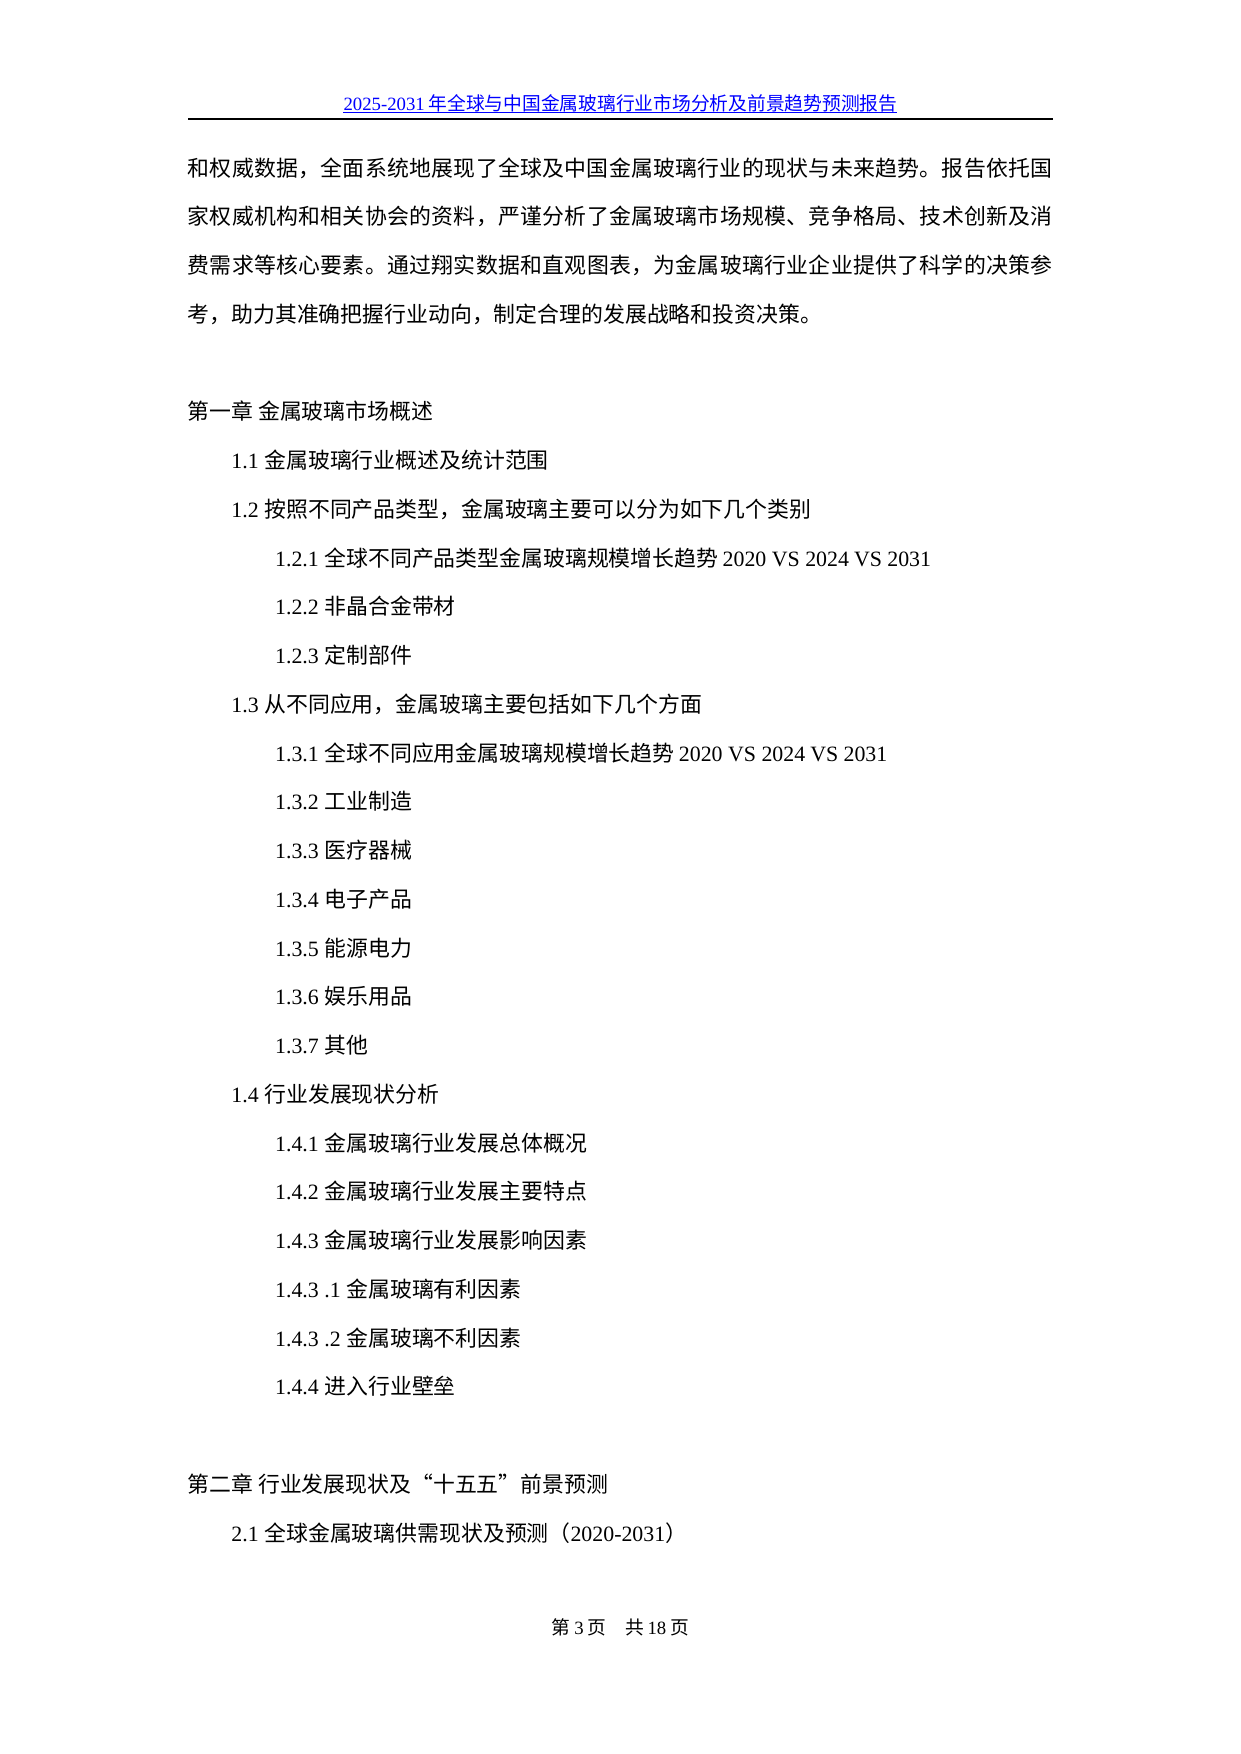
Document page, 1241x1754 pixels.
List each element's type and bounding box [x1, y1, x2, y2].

text [187, 150, 1053, 1548]
